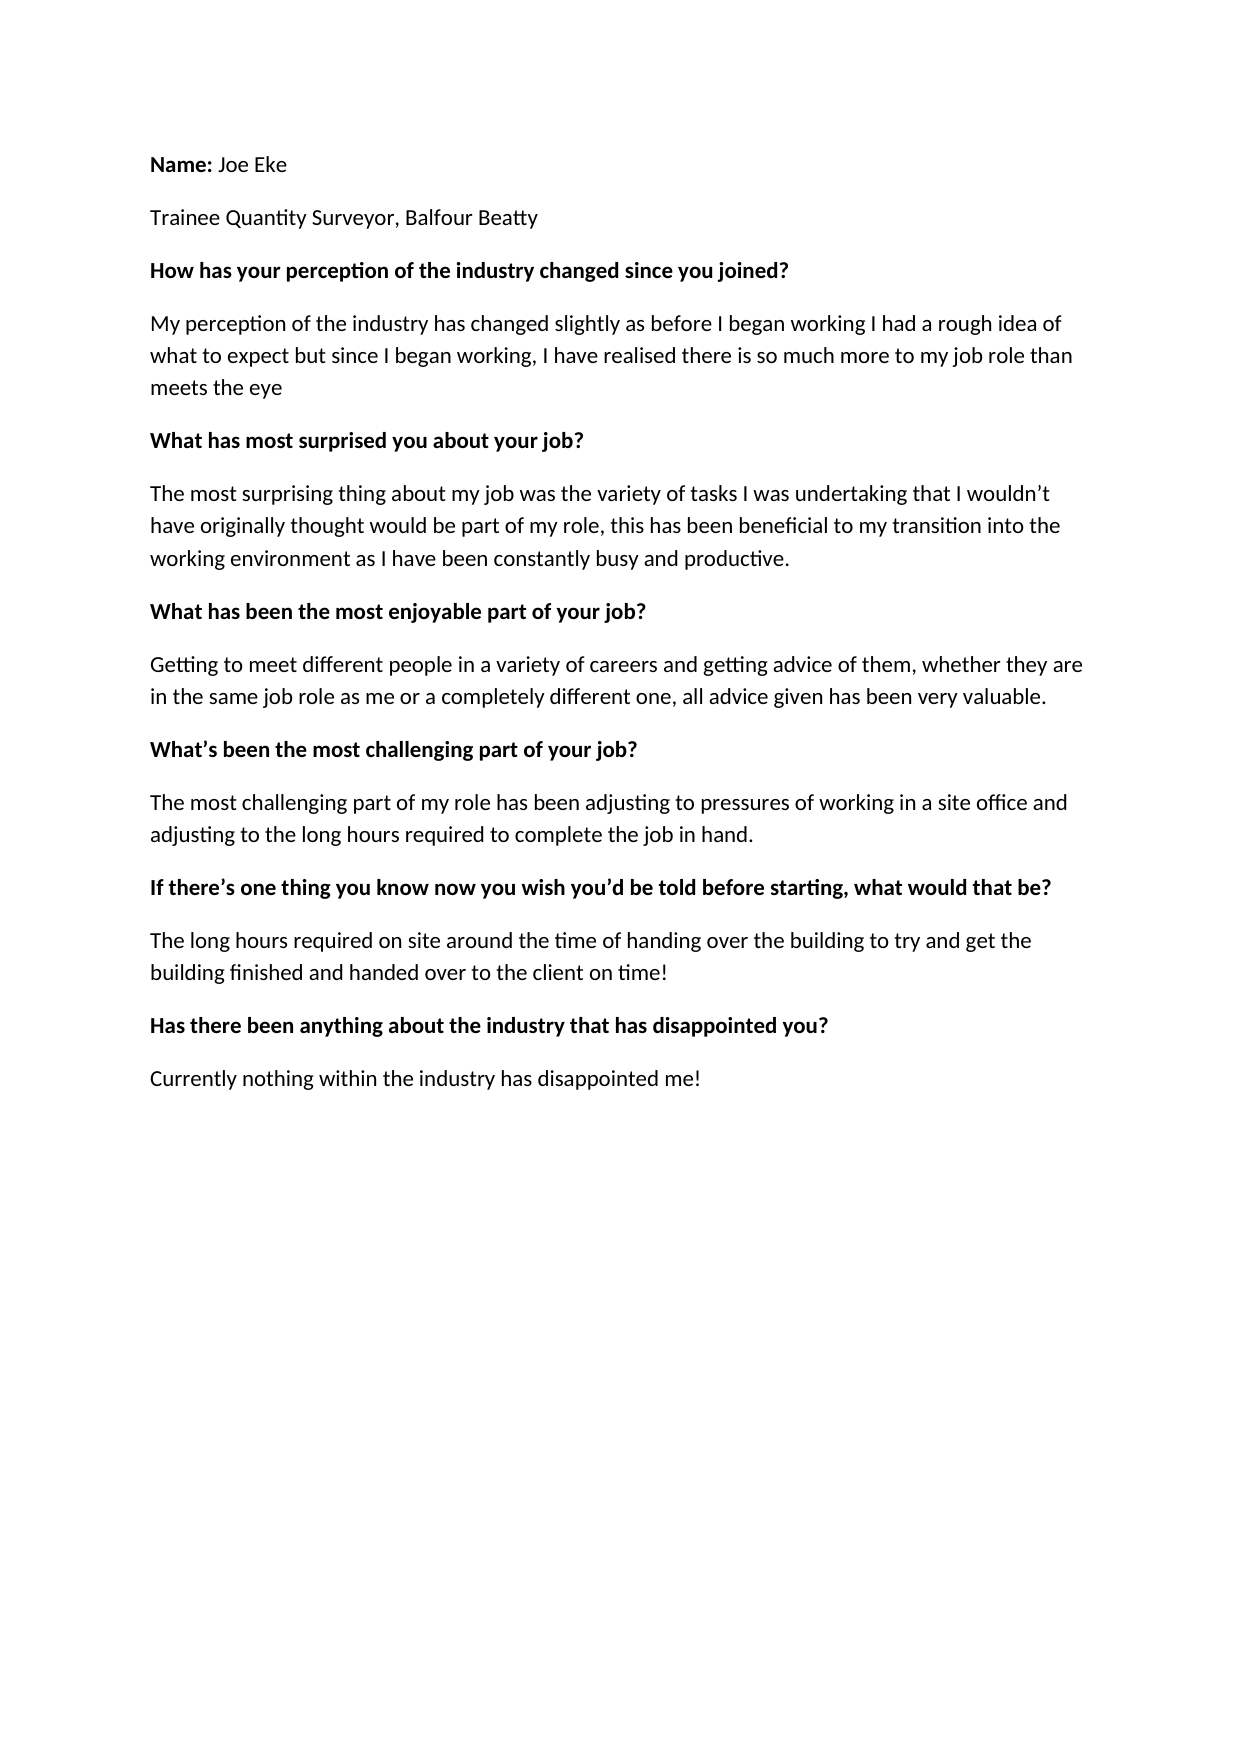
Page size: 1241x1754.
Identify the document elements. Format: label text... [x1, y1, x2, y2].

text What’s been the most challenging part of your job? [150, 735, 1090, 763]
text Name: Joe Eke [150, 150, 1090, 178]
text The long hours required on site around the time of handing over the building to try and get the building finished and handed over to the client on time! [150, 926, 1090, 987]
text The most surprising thing about my job was the variety of tasks I was undertaking that I wouldn’t have originally thought would be part of my role, this has been beneficial to my transition into the working environment as I have been constantly busy and productive. [150, 479, 1090, 572]
text The most challenging part of my role has been adjusting to pressures of working in a site office and adjusting to the long hours required to complete the job in hand. [150, 788, 1090, 848]
text Getting to meet different people in a variety of careers and getting advice of them, whether they are in the same job role as me or a completely different one, all advice given has been very valuable. [150, 650, 1090, 710]
text Has there been anything about the industry that has disappointed you? [150, 1012, 1090, 1039]
text How has your perception of the industry changed since you joined? [150, 256, 1090, 284]
text My perception of the industry has changed slightly as before I began working I had a rough idea of what to expect but since I began working, I have realised there is so much more to my job role than meets the eye [150, 309, 1090, 401]
text If there’s one thing you know now you wish you’d be told before starting, what would that be? [150, 873, 1090, 901]
text What has been the most enjoyable part of your job? [150, 597, 1090, 625]
text Trainee Quantity Surveyor, Balfour Beatty [150, 203, 1090, 231]
text Currently nothing within the industry has disappointed me! [150, 1064, 1090, 1093]
text What has most surprised you about your job? [150, 426, 1090, 454]
